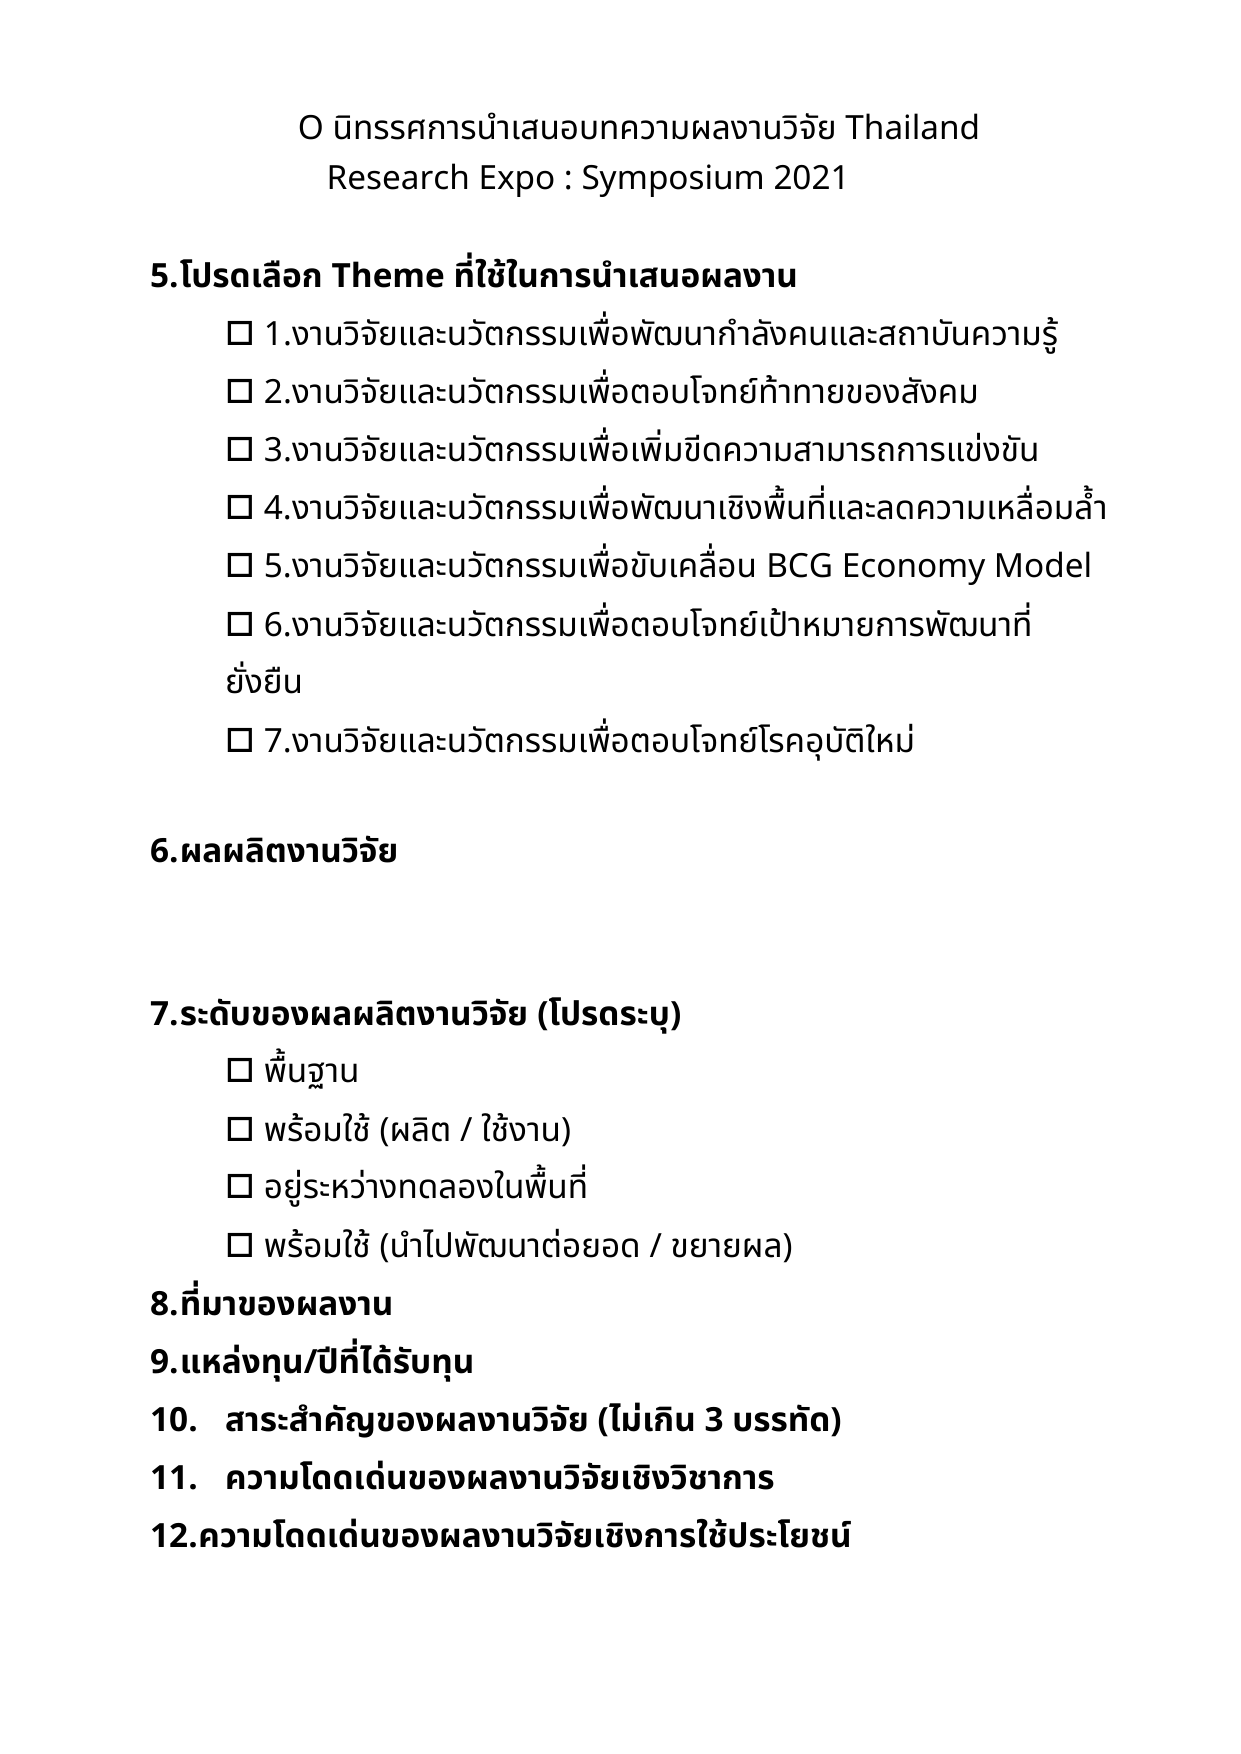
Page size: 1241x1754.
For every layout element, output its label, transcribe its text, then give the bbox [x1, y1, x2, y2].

list แหล่งทุน/ปีที่ได้รับทุน [150, 1338, 1107, 1388]
text พื้นฐาน [150, 1047, 1107, 1098]
list O นิทรรศการนำเสนอบทความผลงานวิจัย Thailand Research Expo : Symposium 2021 [298, 103, 1107, 199]
text 4.งานวิจัยและนวัตกรรมเพื่อพัฒนาเชิงพื้นที่และลดความเหลื่อมล้ำ [150, 484, 1107, 535]
text 2.งานวิจัยและนวัตกรรมเพื่อตอบโจทย์ท้าทายของสังคม [150, 368, 1107, 418]
text 5.งานวิจัยและนวัตกรรมเพื่อขับเคลื่อน BCG Economy Model [150, 542, 1107, 593]
text อยู่ระหว่างทดลองในพื้นที่ [150, 1163, 1107, 1214]
text 6.งานวิจัยและนวัตกรรมเพื่อตอบโจทย์เป้าหมายการพัฒนาที่ยั่งยืน [150, 600, 1107, 709]
list ความโดดเด่นของผลงานวิจัยเชิงวิชาการ [150, 1454, 1107, 1504]
list โปรดเลือก Theme ที่ใช้ในการนำเสนอผลงาน [150, 252, 1107, 302]
text พร้อมใช้ (ผลิต / ใช้งาน) [150, 1105, 1107, 1156]
list ผลผลิตงานวิจัย [150, 827, 1107, 877]
list ระดับของผลผลิตงานวิจัย (โปรดระบุ) [150, 989, 1107, 1040]
list สาระสำคัญของผลงานวิจัย (ไม่เกิน 3 บรรทัด) [150, 1396, 1107, 1446]
text 1.งานวิจัยและนวัตกรรมเพื่อพัฒนากำลังคนและสถาบันความรู้ [150, 310, 1107, 360]
text พร้อมใช้ (นำไปพัฒนาต่อยอด / ขยายผล) [150, 1221, 1107, 1272]
list ความโดดเด่นของผลงานวิจัยเชิงการใช้ประโยชน์ [150, 1512, 1107, 1563]
text 3.งานวิจัยและนวัตกรรมเพื่อเพิ่มขีดความสามารถการแข่งขัน [150, 426, 1107, 477]
list ที่มาของผลงาน [150, 1279, 1107, 1330]
text 7.งานวิจัยและนวัตกรรมเพื่อตอบโจทย์โรคอุบัติใหม่ [150, 716, 1107, 767]
